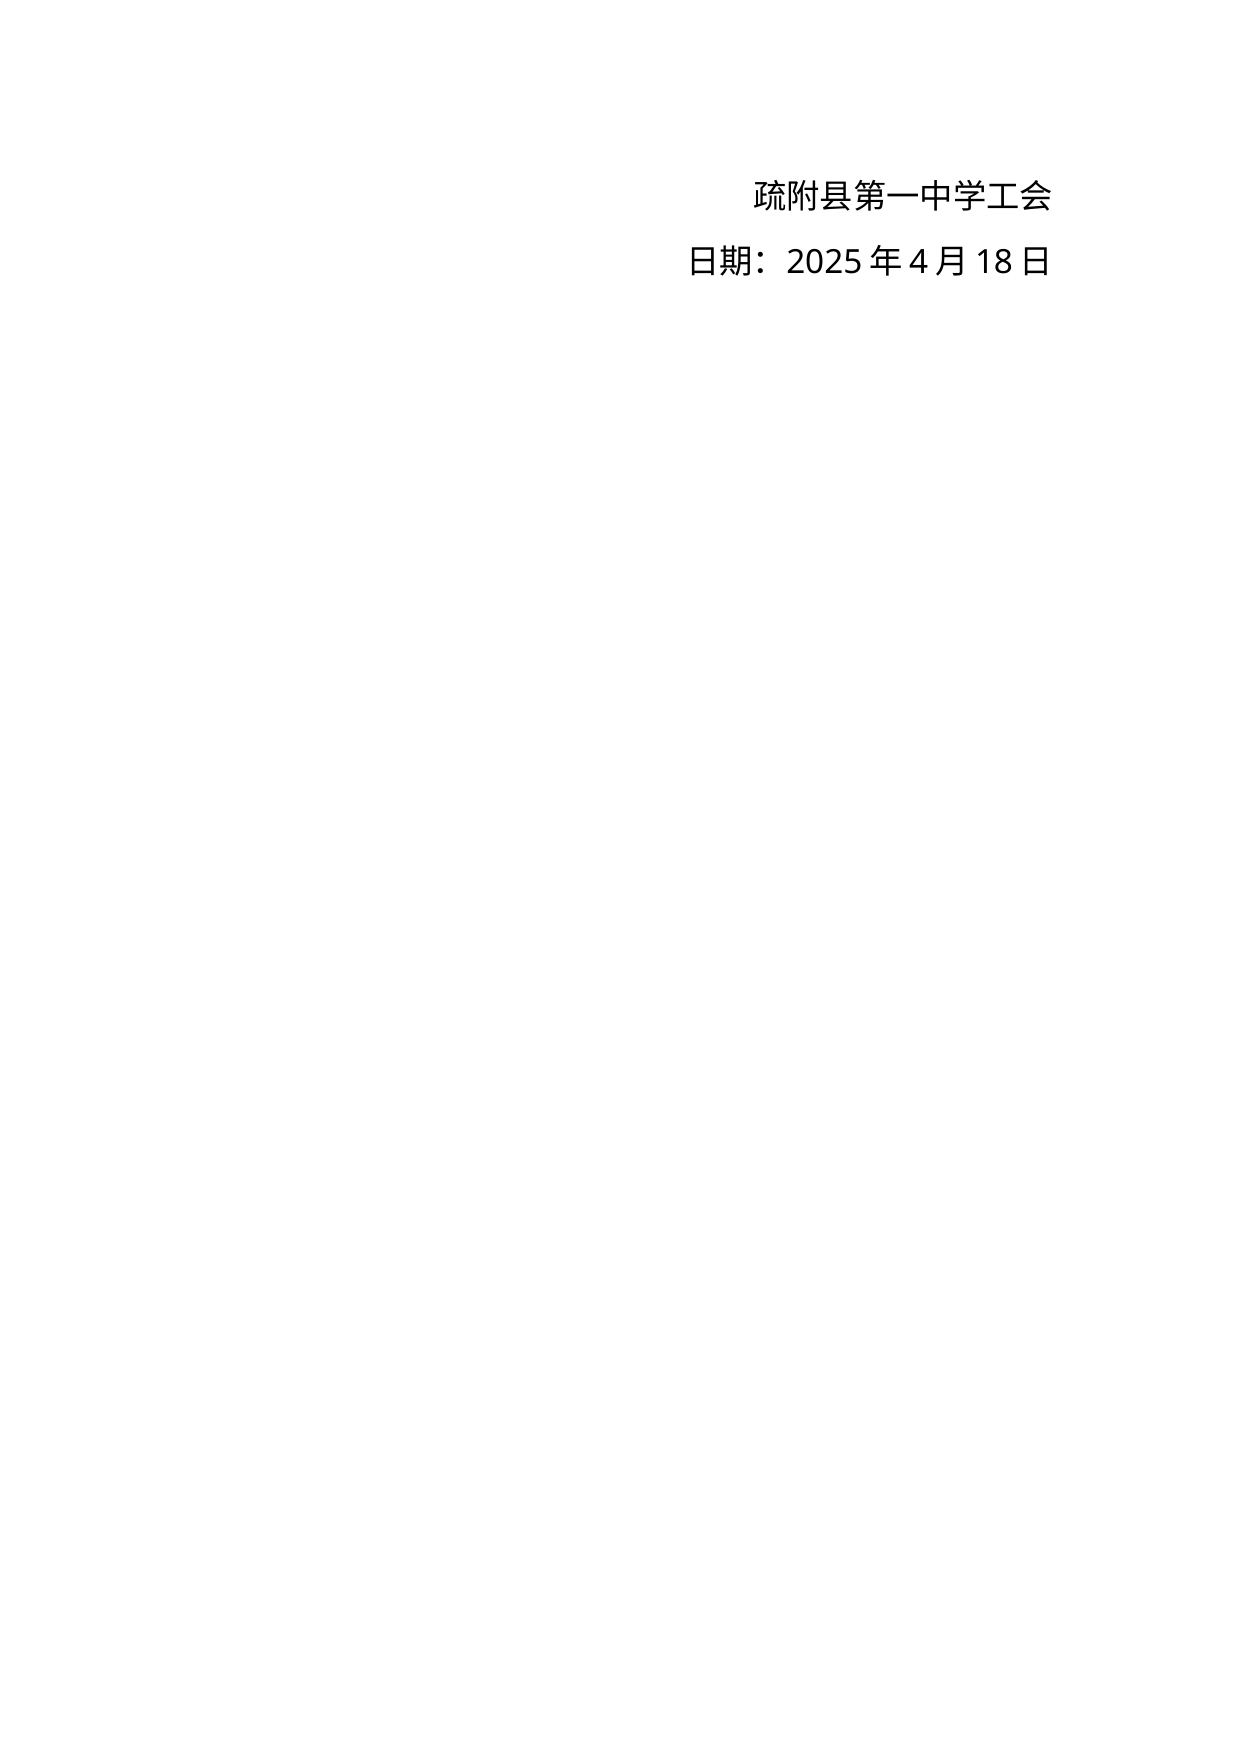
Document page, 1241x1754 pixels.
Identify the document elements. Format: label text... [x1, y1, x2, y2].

list 日期：2025年4月18日 [187, 227, 1053, 292]
list 疏附县第一中学工会 [187, 162, 1053, 227]
